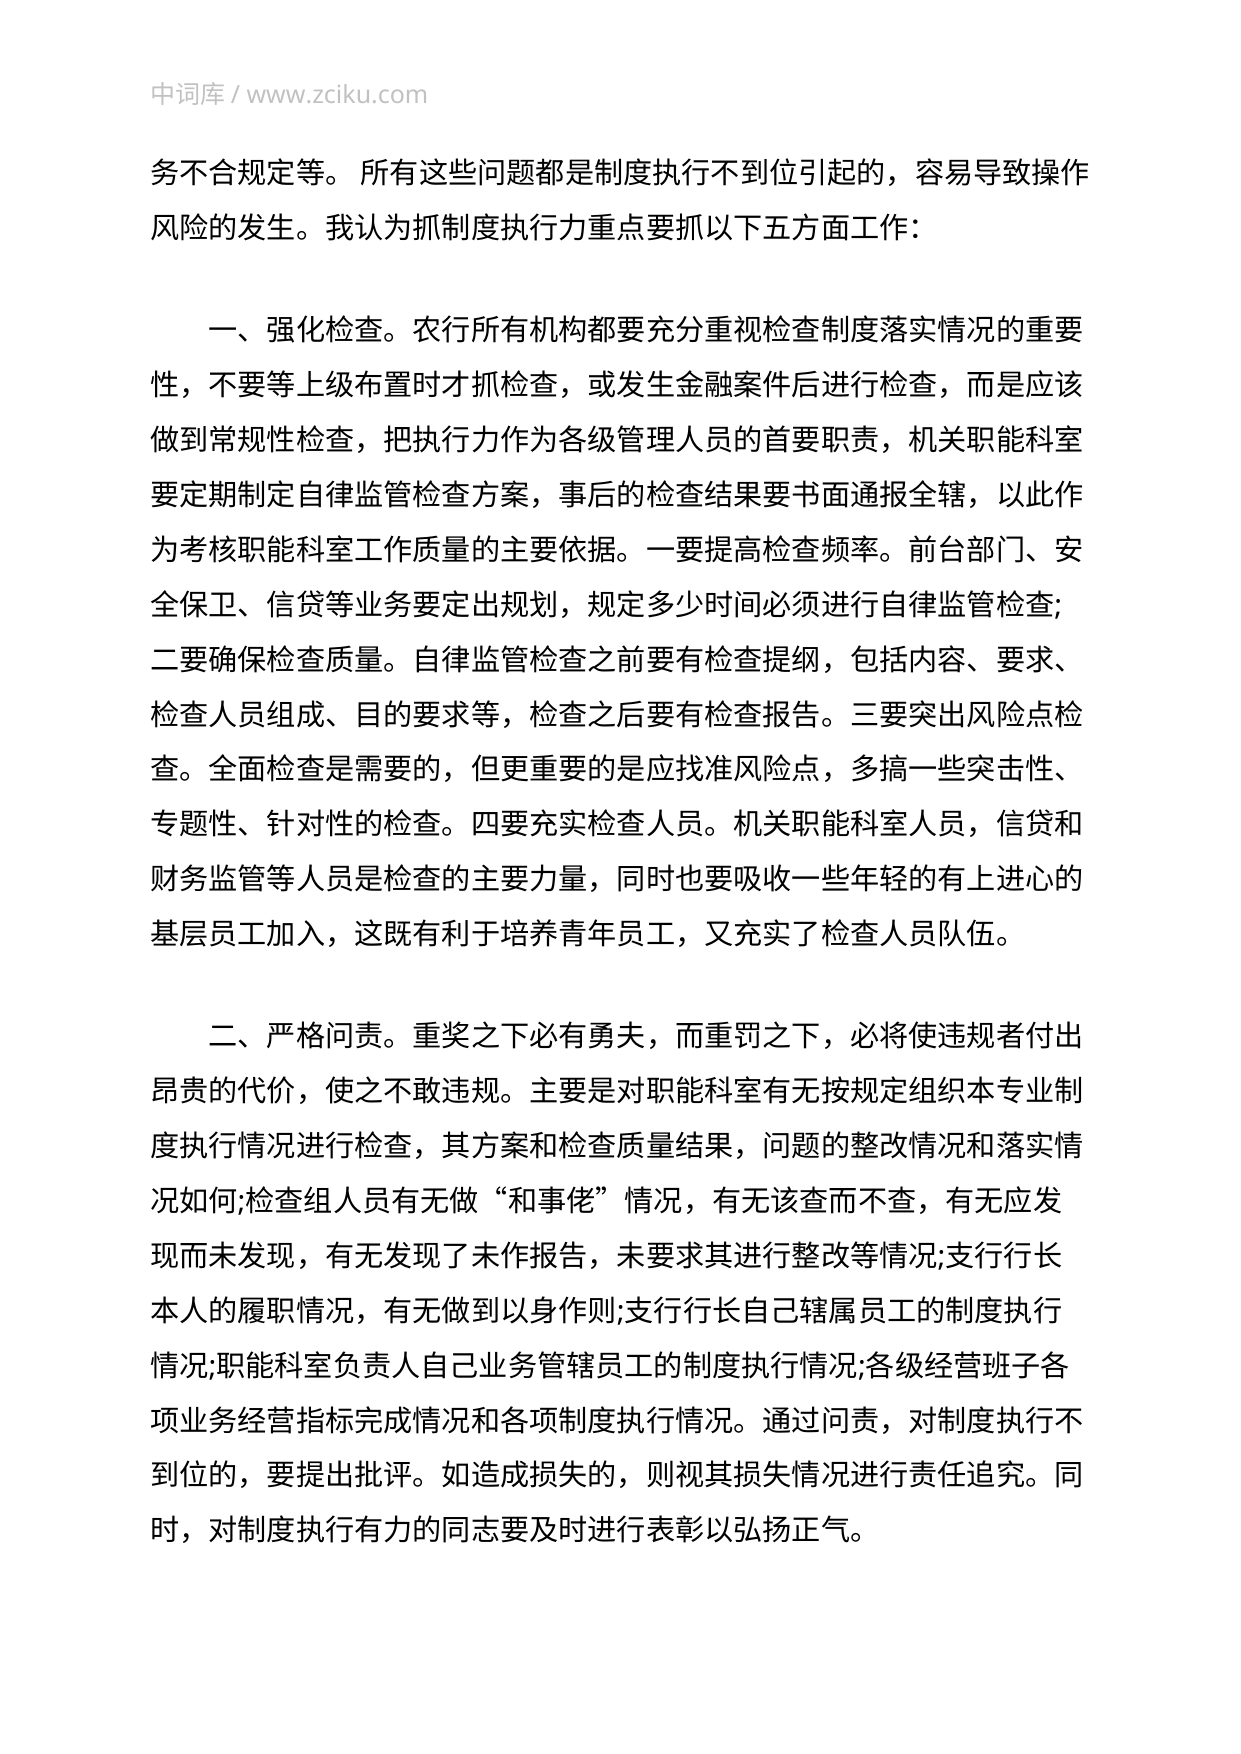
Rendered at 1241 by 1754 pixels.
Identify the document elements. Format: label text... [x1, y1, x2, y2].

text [150, 150, 1090, 247]
text 二、严格问责。重奖之下必有勇夫，而重罚之下，必将使违规者付出昂贵的代价，使之不敢违规。主要是对职能科室有无按规定组织本专业制度执行情况进行检查，其方案和检查质量结果，问题的整改情况和落实情况如何;检查组人员有无做“和事佬”情况，有无该查而不查，有无应发现而未发现，有无发现了未作报告，未要求其进行整改等情况;支行行长本人的履职情况，有无做到以身作则;支行行长自己辖属员工的制度执行情况;职能科室负责人自己业务管辖员工的制度执行情况;各级经营班子各项业务经营指标完成情况和各项制度执行情况。通过问责，对制度执行不到位的，要提出批评。如造成损失的，则视其损失情况进行责任追究。同时，对制度执行有力的同志要及时进行表彰以弘扬正气。 [150, 1012, 1090, 1549]
text 一、强化检查。农行所有机构都要充分重视检查制度落实情况的重要性，不要等上级布置时才抓检查，或发生金融案件后进行检查，而是应该做到常规性检查，把执行力作为各级管理人员的首要职责，机关职能科室要定期制定自律监管检查方案，事后的检查结果要书面通报全辖，以此作为考核职能科室工作质量的主要依据。一要提高检查频率。前台部门、安全保卫、信贷等业务要定出规划，规定多少时间必须进行自律监管检查;二要确保检查质量。自律监管检查之前要有检查提纲，包括内容、要求、检查人员组成、目的要求等，检查之后要有检查报告。三要突出风险点检查。全面检查是需要的，但更重要的是应找准风险点，多搞一些突击性、专题性、针对性的检查。四要充实检查人员。机关职能科室人员，信贷和财务监管等人员是检查的主要力量，同时也要吸收一些年轻的有上进心的基层员工加入，这既有利于培养青年员工，又充实了检查人员队伍。 [150, 307, 1090, 953]
